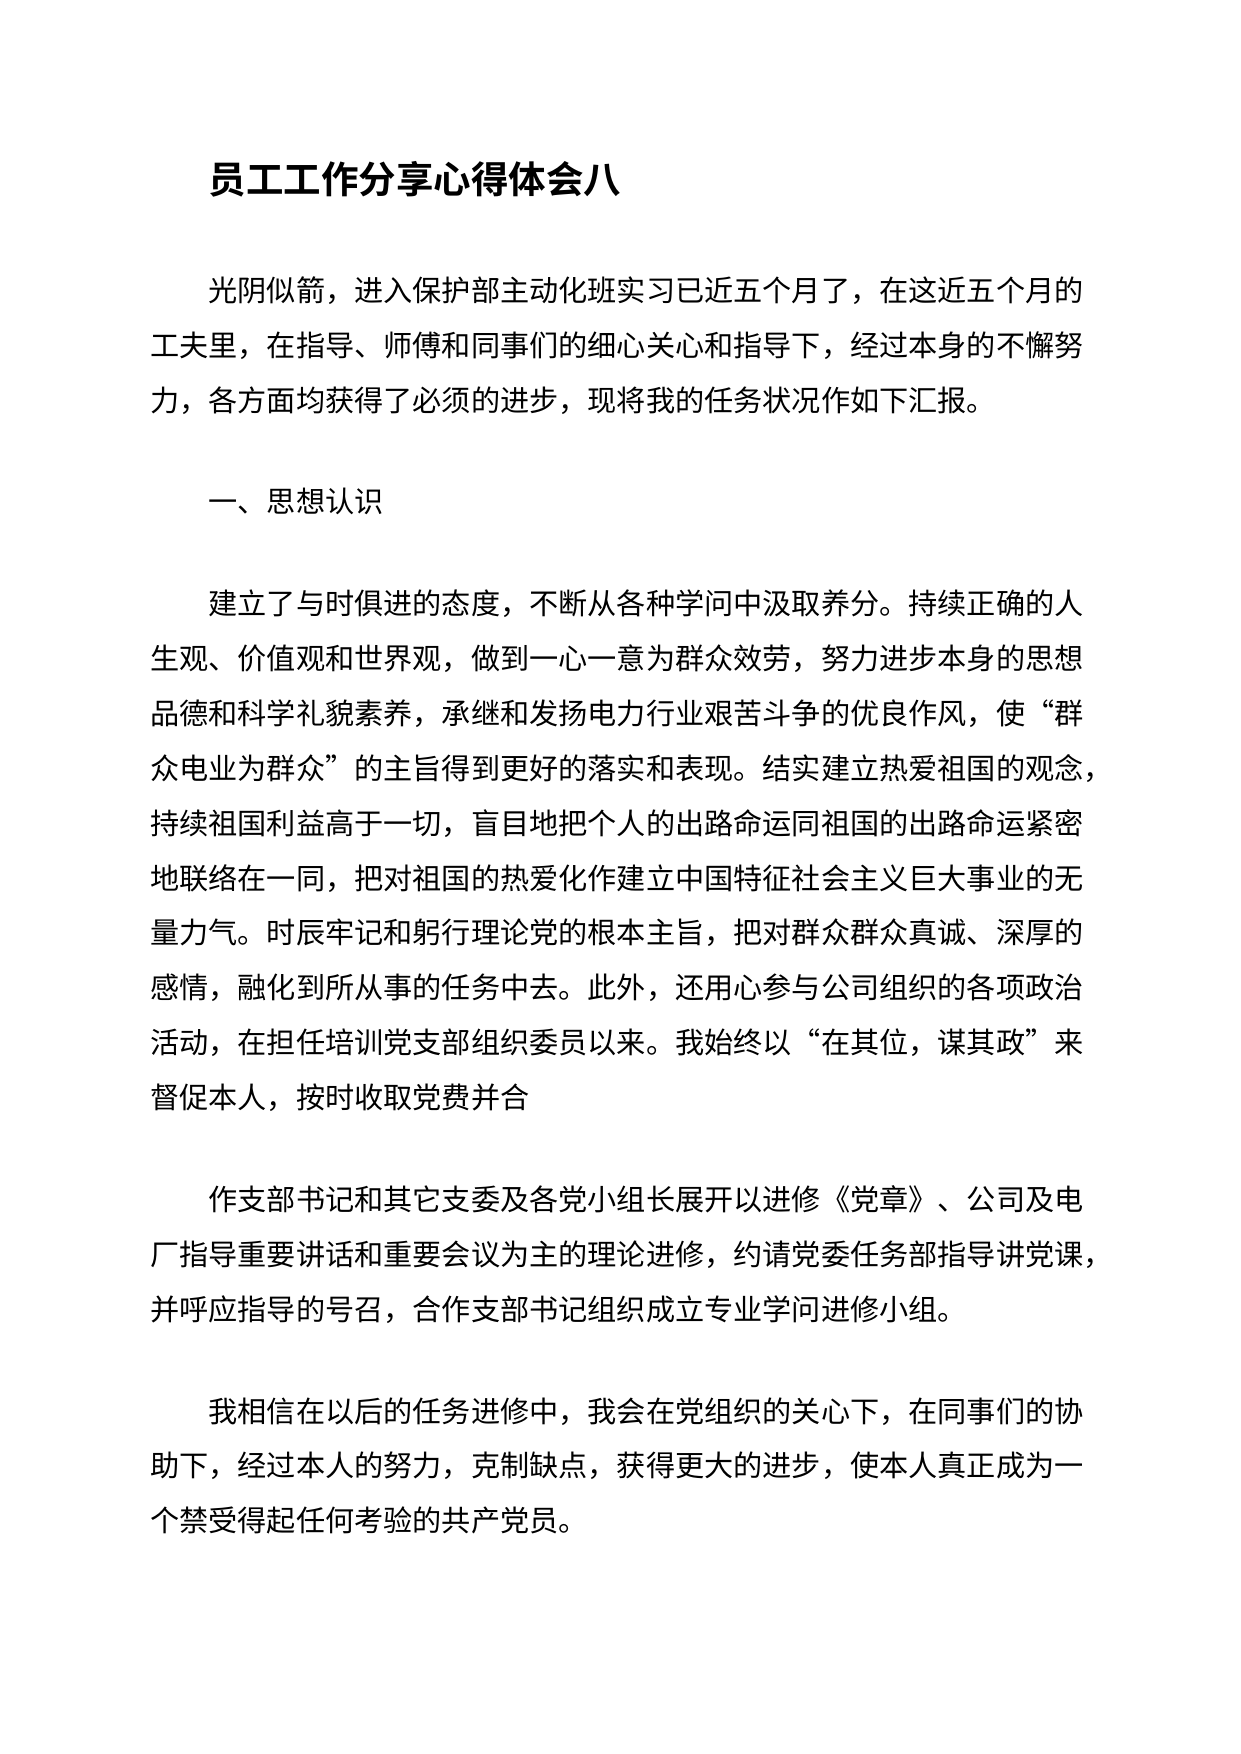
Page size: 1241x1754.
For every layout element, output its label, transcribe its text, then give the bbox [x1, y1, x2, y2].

text 作支部书记和其它支委及各党小组长展开以进修《党章》、公司及电厂指导重要讲话和重要会议为主的理论进修，约请党委任务部指导讲党课，并呼应指导的号召，合作支部书记组织成立专业学问进修小组。 [150, 1177, 1090, 1329]
text 一、思想认识 [150, 479, 1090, 521]
text 建立了与时俱进的态度，不断从各种学问中汲取养分。持续正确的人生观、价值观和世界观，做到一心一意为群众效劳，努力进步本身的思想品德和科学礼貌素养，承继和发扬电力行业艰苦斗争的优良作风，使“群众电业为群众”的主旨得到更好的落实和表现。结实建立热爱祖国的观念，持续祖国利益高于一切，盲目地把个人的出路命运同祖国的出路命运紧密地联络在一同，把对祖国的热爱化作建立中国特征社会主义巨大事业的无量力气。时辰牢记和躬行理论党的根本主旨，把对群众群众真诚、深厚的感情，融化到所从事的任务中去。此外，还用心参与公司组织的各项政治活动，在担任培训党支部组织委员以来。我始终以“在其位，谋其政”来督促本人，按时收取党费并合 [150, 581, 1090, 1117]
text 光阴似箭，进入保护部主动化班实习已近五个月了，在这近五个月的工夫里，在指导、师傅和同事们的细心关心和指导下，经过本身的不懈努力，各方面均获得了必须的进步，现将我的任务状况作如下汇报。 [150, 267, 1090, 419]
text 员工工作分享心得体会八 [150, 150, 1090, 204]
text 我相信在以后的任务进修中，我会在党组织的关心下，在同事们的协助下，经过本人的努力，克制缺点，获得更大的进步，使本人真正成为一个禁受得起任何考验的共产党员。 [150, 1388, 1090, 1540]
